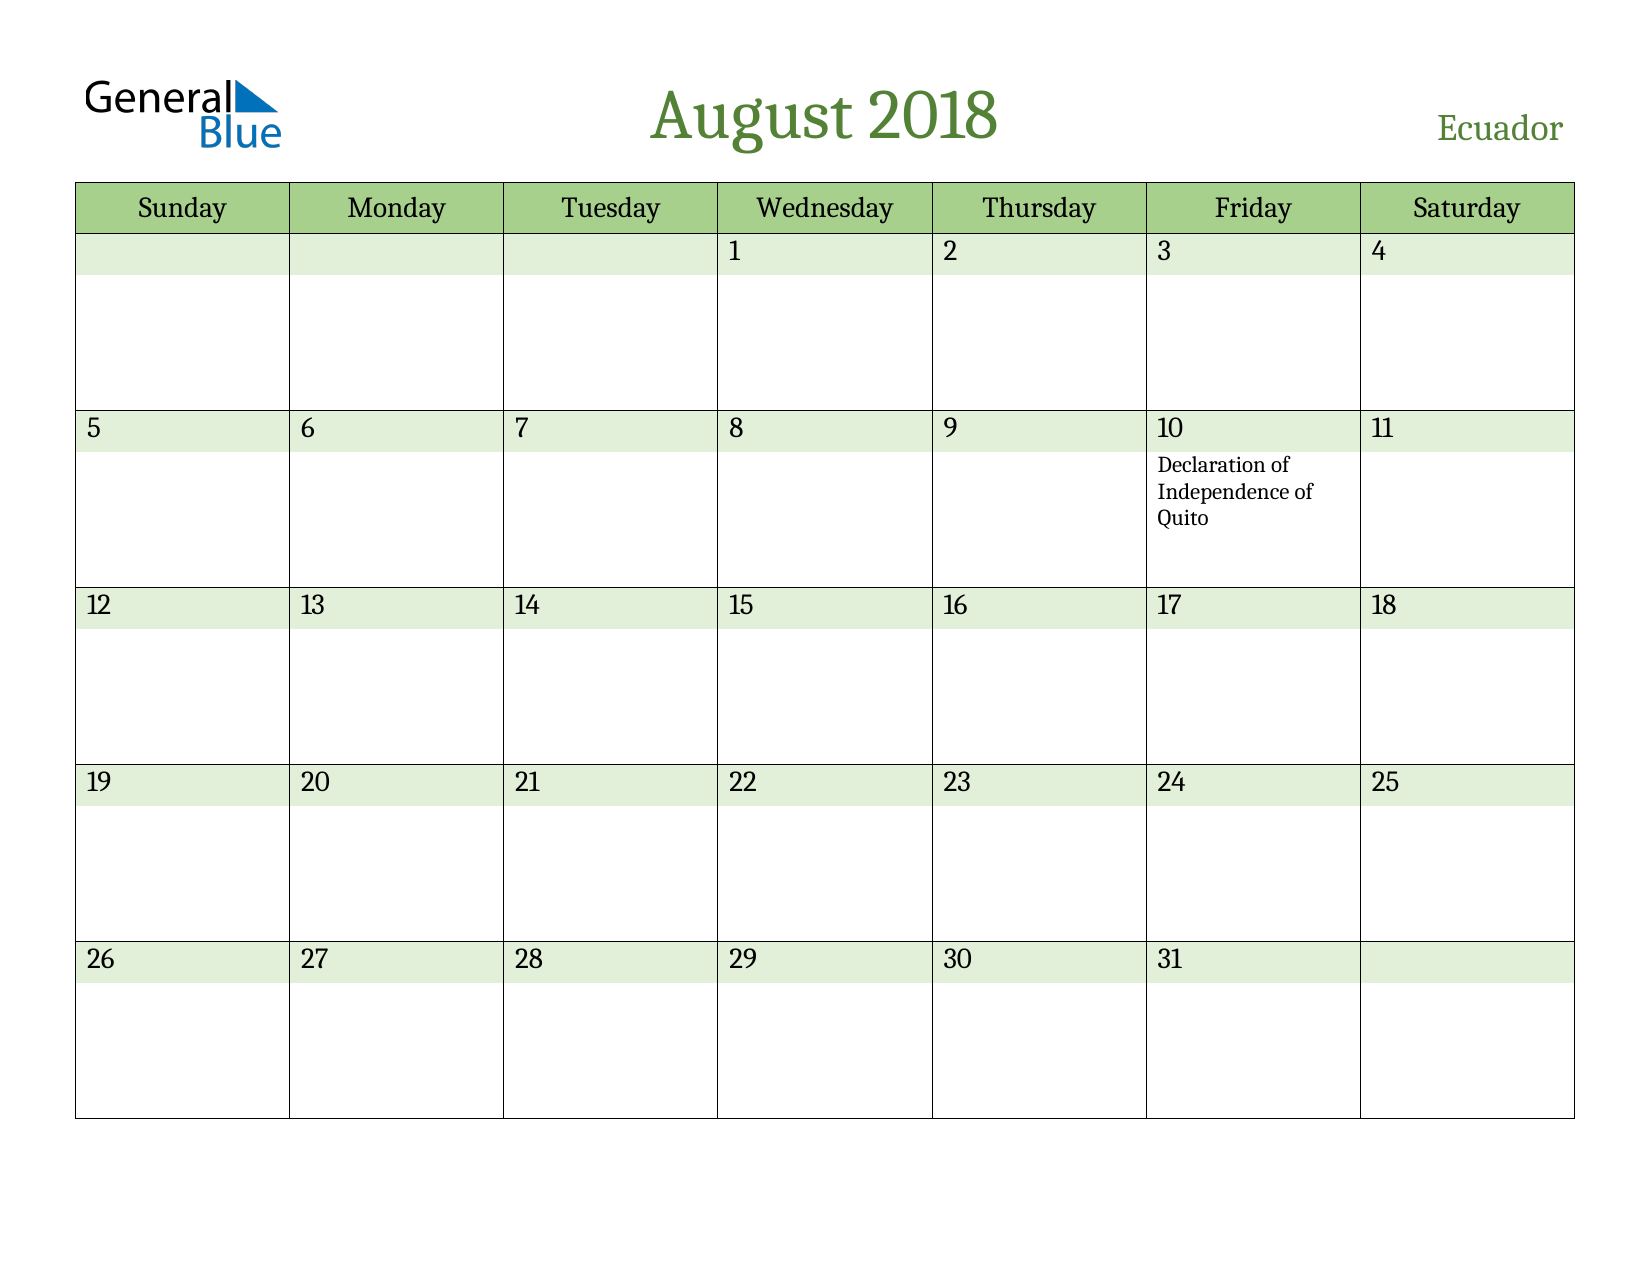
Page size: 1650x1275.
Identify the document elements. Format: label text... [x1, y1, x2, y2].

table_cell [933, 806, 1146, 941]
table_cell 8 [718, 411, 932, 452]
table_cell 12 [76, 588, 289, 629]
table_header August 2018 [504, 75, 1146, 182]
table_cell [718, 629, 932, 764]
table_cell Friday [1147, 183, 1360, 233]
table_cell Tuesday [504, 183, 717, 233]
table_header [76, 75, 503, 182]
table_cell 26 [76, 942, 289, 983]
table_cell Sunday [76, 183, 289, 233]
table_cell [933, 629, 1146, 764]
table_cell 22 [718, 765, 932, 806]
table_cell 7 [504, 411, 717, 452]
table_cell Declaration of Independence of Quito [1147, 452, 1360, 587]
table_cell 29 [718, 942, 932, 983]
table_cell [504, 983, 717, 1118]
table_cell 3 [1147, 234, 1360, 275]
table_cell [290, 983, 503, 1118]
table_cell [76, 629, 289, 764]
table_cell [290, 275, 503, 410]
table_cell 31 [1147, 942, 1360, 983]
table_cell 14 [504, 588, 717, 629]
table_cell 9 [933, 411, 1146, 452]
table_cell [1361, 942, 1574, 983]
table_cell [504, 629, 717, 764]
table_cell [504, 806, 717, 941]
table_cell 27 [290, 942, 503, 983]
table_cell [76, 983, 289, 1118]
table_cell Saturday [1361, 183, 1574, 233]
table_cell [1147, 629, 1360, 764]
table_cell [1361, 983, 1574, 1118]
table_cell 13 [290, 588, 503, 629]
table_cell 4 [1361, 234, 1574, 275]
table_cell Monday [290, 183, 503, 233]
table_cell Thursday [933, 183, 1146, 233]
table_cell [718, 275, 932, 410]
table_cell [718, 983, 932, 1118]
table_cell 24 [1147, 765, 1360, 806]
table_cell 23 [933, 765, 1146, 806]
table_cell 20 [290, 765, 503, 806]
table_cell [1361, 806, 1574, 941]
table_header Ecuador [1146, 75, 1574, 182]
table_cell 1 [718, 234, 932, 275]
table_cell [933, 275, 1146, 410]
picture [86, 80, 281, 148]
table_cell [504, 452, 717, 587]
table_cell [718, 806, 932, 941]
table_cell [76, 275, 289, 410]
table_cell [290, 806, 503, 941]
table_cell [1361, 629, 1574, 764]
table_cell [1361, 452, 1574, 587]
table_cell 18 [1361, 588, 1574, 629]
table_cell 10 [1147, 411, 1360, 452]
table_cell [933, 452, 1146, 587]
table_cell 2 [933, 234, 1146, 275]
table_cell [290, 234, 503, 275]
table_cell 17 [1147, 588, 1360, 629]
table_cell [76, 806, 289, 941]
table_cell 16 [933, 588, 1146, 629]
table_cell [1147, 275, 1360, 410]
table_cell [1147, 983, 1360, 1118]
table_cell [504, 234, 717, 275]
table_cell 19 [76, 765, 289, 806]
table_cell [290, 629, 503, 764]
table_cell [933, 983, 1146, 1118]
table_cell 30 [933, 942, 1146, 983]
table_cell Wednesday [718, 183, 932, 233]
table_cell [76, 234, 289, 275]
table_cell [290, 452, 503, 587]
table_cell [504, 275, 717, 410]
table_cell 28 [504, 942, 717, 983]
table_cell [1361, 275, 1574, 410]
table_cell 15 [718, 588, 932, 629]
table_cell 6 [290, 411, 503, 452]
table_cell [1147, 806, 1360, 941]
table_cell 21 [504, 765, 717, 806]
table_cell [718, 452, 932, 587]
table_cell [76, 452, 289, 587]
table_cell 25 [1361, 765, 1574, 806]
table_cell 11 [1361, 411, 1574, 452]
table_cell 5 [76, 411, 289, 452]
